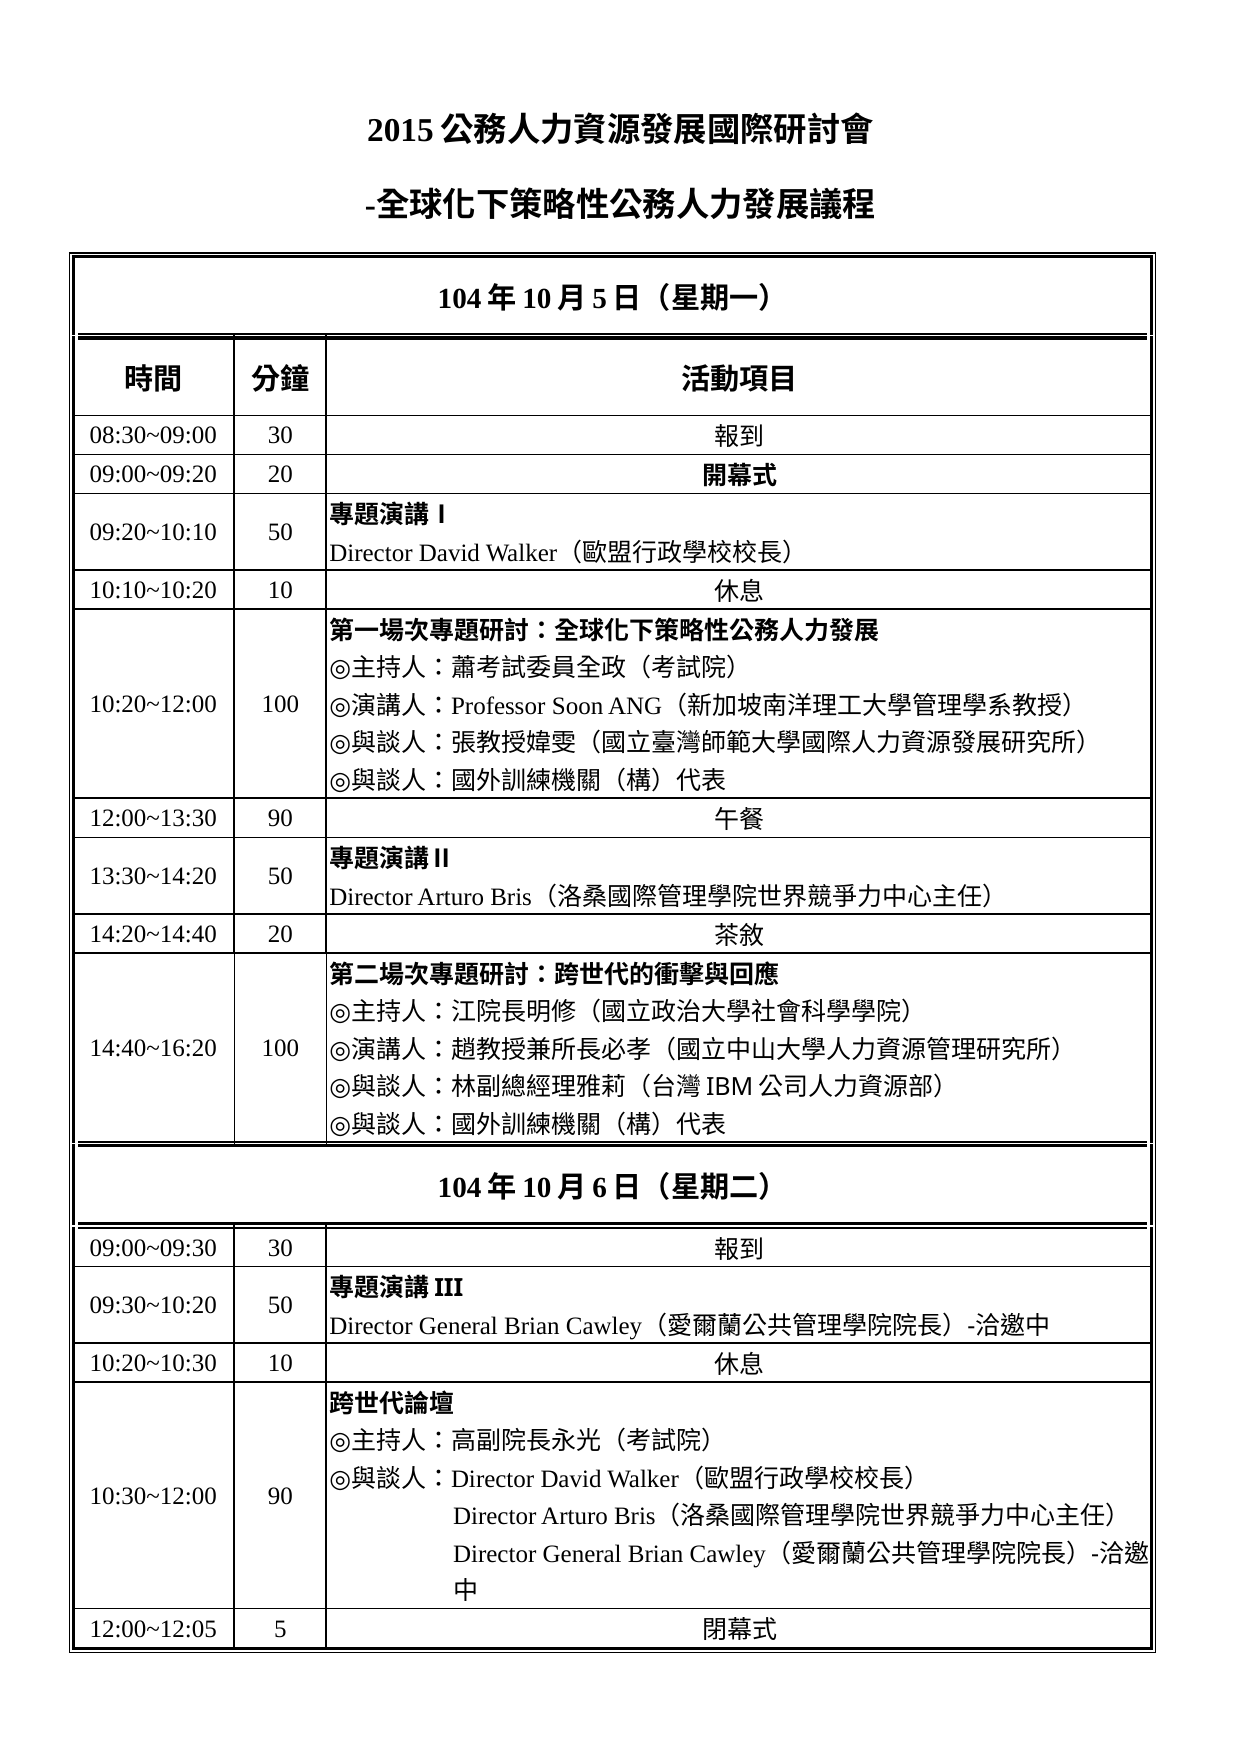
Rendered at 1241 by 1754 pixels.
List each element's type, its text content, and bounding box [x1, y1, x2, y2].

table_cell 20 [235, 915, 325, 952]
table_cell 第一場次專題研討：全球化下策略性公務人力發展 ◎主持人：蕭考試委員全政（考試院） ◎演講人：Professor Soon ANG（新加坡南洋理工大學管理學系教授） ◎與談人：張教授媁雯（國立臺灣師範大學國際人力資源發展研究所） ◎與談人：國外訓練機關（構）代表 [327, 610, 1150, 797]
table_cell 09:00~09:20 [75, 455, 233, 493]
table_cell 30 [235, 1229, 325, 1266]
table_cell 10 [235, 1344, 325, 1381]
table_cell 專題演講Ⅰ Director David Walker（歐盟行政學校校長） [327, 494, 1150, 569]
table_cell 12:00~12:05 [75, 1609, 233, 1647]
table_cell 09:30~10:20 [75, 1267, 233, 1342]
table_cell 10:10~10:20 [75, 571, 233, 608]
table_cell 50 [235, 1267, 325, 1342]
table_cell 30 [235, 416, 325, 453]
table_cell 14:40~16:20 [75, 954, 234, 1141]
table_cell 10:30~12:00 [75, 1383, 233, 1608]
table_cell 10 [235, 571, 325, 608]
text -全球化下策略性公務人力發展議程 [75, 164, 1165, 239]
table_cell 分鐘 [235, 340, 325, 414]
table_cell 5 [235, 1609, 325, 1647]
table_cell 專題演講Ⅱ Director Arturo Bris（洛桑國際管理學院世界競爭力中心主任） [327, 838, 1150, 913]
table_cell 10:20~12:00 [75, 610, 233, 797]
table_cell 休息 [327, 571, 1150, 608]
table_cell 午餐 [327, 799, 1150, 836]
table_cell 報到 [327, 416, 1150, 453]
table_cell 活動項目 [327, 333, 1153, 414]
text 2015公務人力資源發展國際研討會 [75, 89, 1165, 164]
table_cell 茶敘 [327, 915, 1150, 952]
table_cell 12:00~13:30 [75, 799, 233, 836]
table_cell 休息 [327, 1344, 1150, 1381]
table_cell 50 [235, 494, 325, 569]
table_cell 104年10月6日（星期二） [72, 1141, 1153, 1222]
table_cell 時間 [72, 333, 233, 414]
table_cell 10:20~10:30 [75, 1344, 233, 1381]
table_cell 跨世代論壇 ◎主持人：高副院長永光（考試院） ◎與談人：Director David Walker（歐盟行政學校校長） Director Arturo Bris（洛桑國際管理學院世界競爭力中心主任） Director General Brian Cawley（愛爾蘭公共管理學院院長）-洽邀中 [327, 1383, 1150, 1608]
table_cell 100 [235, 610, 325, 797]
table_cell 50 [235, 838, 325, 913]
table_cell 13:30~14:20 [75, 838, 233, 913]
table_cell 報到 [327, 1222, 1153, 1266]
table_cell 第二場次專題研討：跨世代的衝擊與回應 ◎主持人：江院長明修（國立政治大學社會科學學院） ◎演講人：趙教授兼所長必孝（國立中山大學人力資源管理研究所） ◎與談人：林副總經理雅莉（台灣IBM公司人力資源部） ◎與談人：國外訓練機關（構）代表 [327, 954, 1150, 1141]
table_cell 09:00~09:30 [72, 1222, 233, 1266]
table_header 104年10月5日（星期一） [75, 258, 1150, 333]
table_cell 90 [235, 1383, 325, 1608]
table_cell 閉幕式 [327, 1609, 1150, 1647]
table_cell 100 [235, 954, 326, 1141]
table_cell 14:20~14:40 [75, 915, 233, 952]
table_cell 08:30~09:00 [75, 416, 233, 453]
table_cell 09:20~10:10 [75, 494, 233, 569]
table_cell 90 [235, 799, 325, 836]
table_cell 20 [235, 455, 325, 493]
table_cell 專題演講III Director General Brian Cawley（愛爾蘭公共管理學院院長）-洽邀中 [327, 1267, 1150, 1342]
table_cell 開幕式 [327, 455, 1150, 493]
